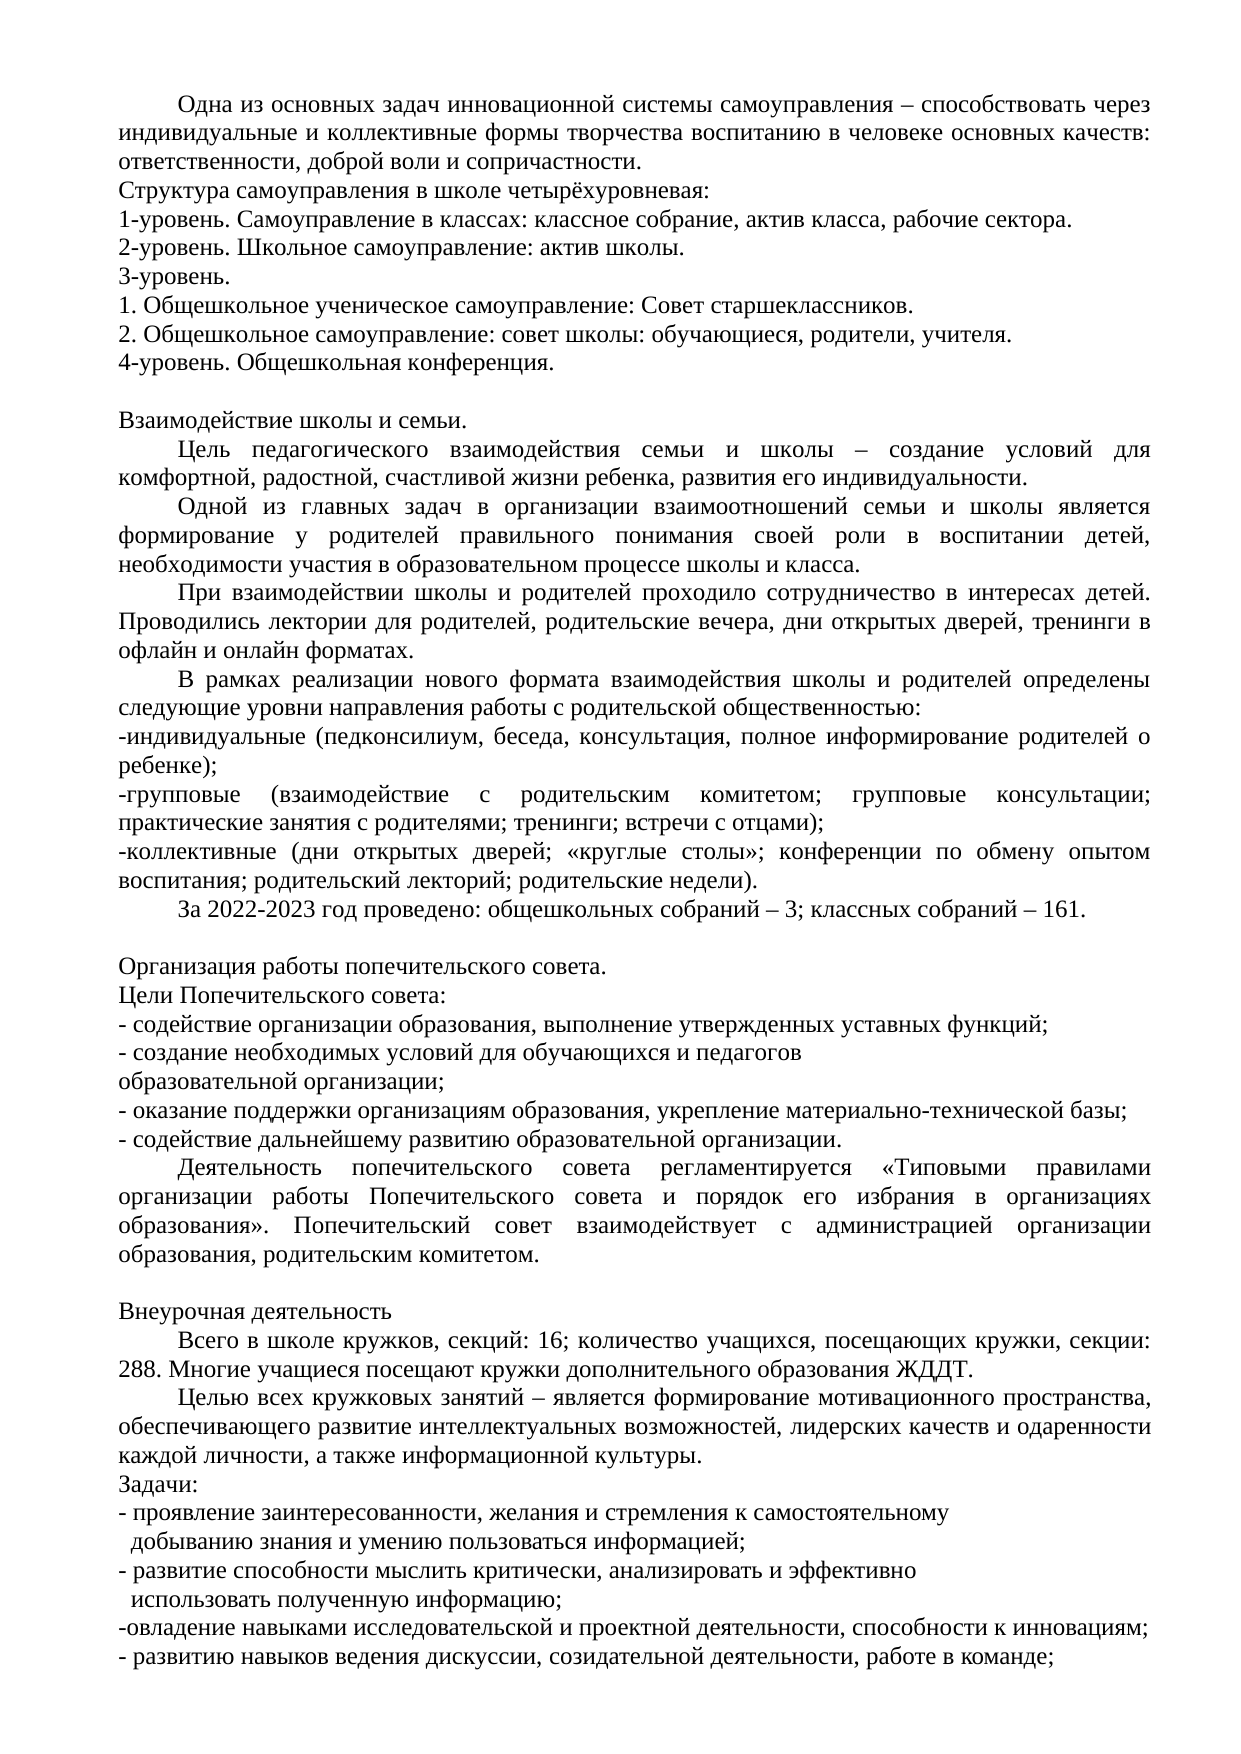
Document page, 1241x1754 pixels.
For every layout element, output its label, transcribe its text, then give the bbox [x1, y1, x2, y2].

text - содействие дальнейшему развитию образовательной организации. [118, 1124, 1152, 1152]
text 1. Общешкольное ученическое самоуправление: Совет старшеклассников. [118, 290, 1152, 319]
text -индивидуальные (педконсилиум, беседа, консультация, полное информирование родителей о ребенке); [118, 721, 1152, 779]
text В рамках реализации нового формата взаимодействия школы и родителей определены следующие уровни направления работы с родительской общественностью: [118, 664, 1152, 721]
subtitle использовать полученную информацию; [118, 1584, 1152, 1612]
text -коллективные (дни открытых дверей; «круглые столы»; конференции по обмену опытом воспитания; родительский лекторий; родительские недели). [118, 836, 1152, 894]
text Деятельность попечительского совета регламентируется «Типовыми правилами организации работы Попечительского совета и порядок его избрания в организациях образования». Попечительский совет взаимодействует с администрацией организации образования, родительским комитетом. [118, 1152, 1152, 1267]
text За 2022-2023 год проведено: общешкольных собраний – 3; классных собраний – 161. [118, 894, 1152, 922]
text Целью всех кружковых занятий – является формирование мотивационного пространства, обеспечивающего развитие интеллектуальных возможностей, лидерских качеств и одаренности каждой личности, а также информационной культуры. [118, 1382, 1152, 1469]
text Одна из основных задач инновационной системы самоуправления – способствовать через индивидуальные и коллективные формы творчества воспитанию в человеке основных качеств: ответственности, доброй воли и сопричастности. [118, 89, 1152, 175]
text - содействие организации образования, выполнение утвержденных уставных функций; [118, 1009, 1152, 1037]
text -групповые (взаимодействие с родительским комитетом; групповые консультации; практические занятия с родителями; тренинги; встречи с отцами); [118, 779, 1152, 836]
text Организация работы попечительского совета. [118, 951, 1152, 980]
text Всего в школе кружков, секций: 16; количество учащихся, посещающих кружки, секции: 288. Многие учащиеся посещают кружки дополнительного образования ЖДДТ. [118, 1325, 1152, 1382]
text образовательной организации; [118, 1066, 1152, 1095]
subtitle -овладение навыками исследовательской и проектной деятельности, способности к инновациям; [118, 1612, 1152, 1641]
text 1-уровень. Самоуправление в классах: классное собрание, актив класса, рабочие сектора. [118, 204, 1152, 232]
text 2-уровень. Школьное самоуправление: актив школы. [118, 232, 1152, 261]
text 4-уровень. Общешкольная конференция. [118, 347, 1152, 376]
text Структура самоуправления в школе четырёхуровневая: [118, 175, 1152, 204]
text - создание необходимых условий для обучающихся и педагогов [118, 1037, 1152, 1066]
list добыванию знания и умению пользоваться информацией; [118, 1526, 1152, 1555]
text 2. Общешкольное самоуправление: совет школы: обучающиеся, родители, учителя. [118, 319, 1152, 347]
text Внеурочная деятельность [118, 1296, 1152, 1325]
text Цели Попечительского совета: [118, 980, 1152, 1009]
text Цель педагогического взаимодействия семьи и школы – создание условий для комфортной, радостной, счастливой жизни ребенка, развития его индивидуальности. [118, 434, 1152, 491]
list - проявление заинтересованности, желания и стремления к самостоятельному [118, 1497, 1152, 1526]
text Взаимодействие школы и семьи. [118, 405, 1152, 434]
text 3-уровень. [118, 261, 1152, 290]
text - оказание поддержки организациям образования, укрепление материально-технической базы; [118, 1095, 1152, 1124]
text Задачи: [118, 1469, 1152, 1497]
text При взаимодействии школы и родителей проходило сотрудничество в интересах детей. Проводились лектории для родителей, родительские вечера, дни открытых дверей, тренинги в офлайн и онлайн форматах. [118, 577, 1152, 664]
subtitle - развитию навыков ведения дискуссии, созидательной деятельности, работе в команде; [118, 1641, 1152, 1670]
subtitle - развитие способности мыслить критически, анализировать и эффективно [118, 1555, 1152, 1584]
text Одной из главных задач в организации взаимоотношений семьи и школы является формирование у родителей правильного понимания своей роли в воспитании детей, необходимости участия в образовательном процессе школы и класса. [118, 491, 1152, 577]
